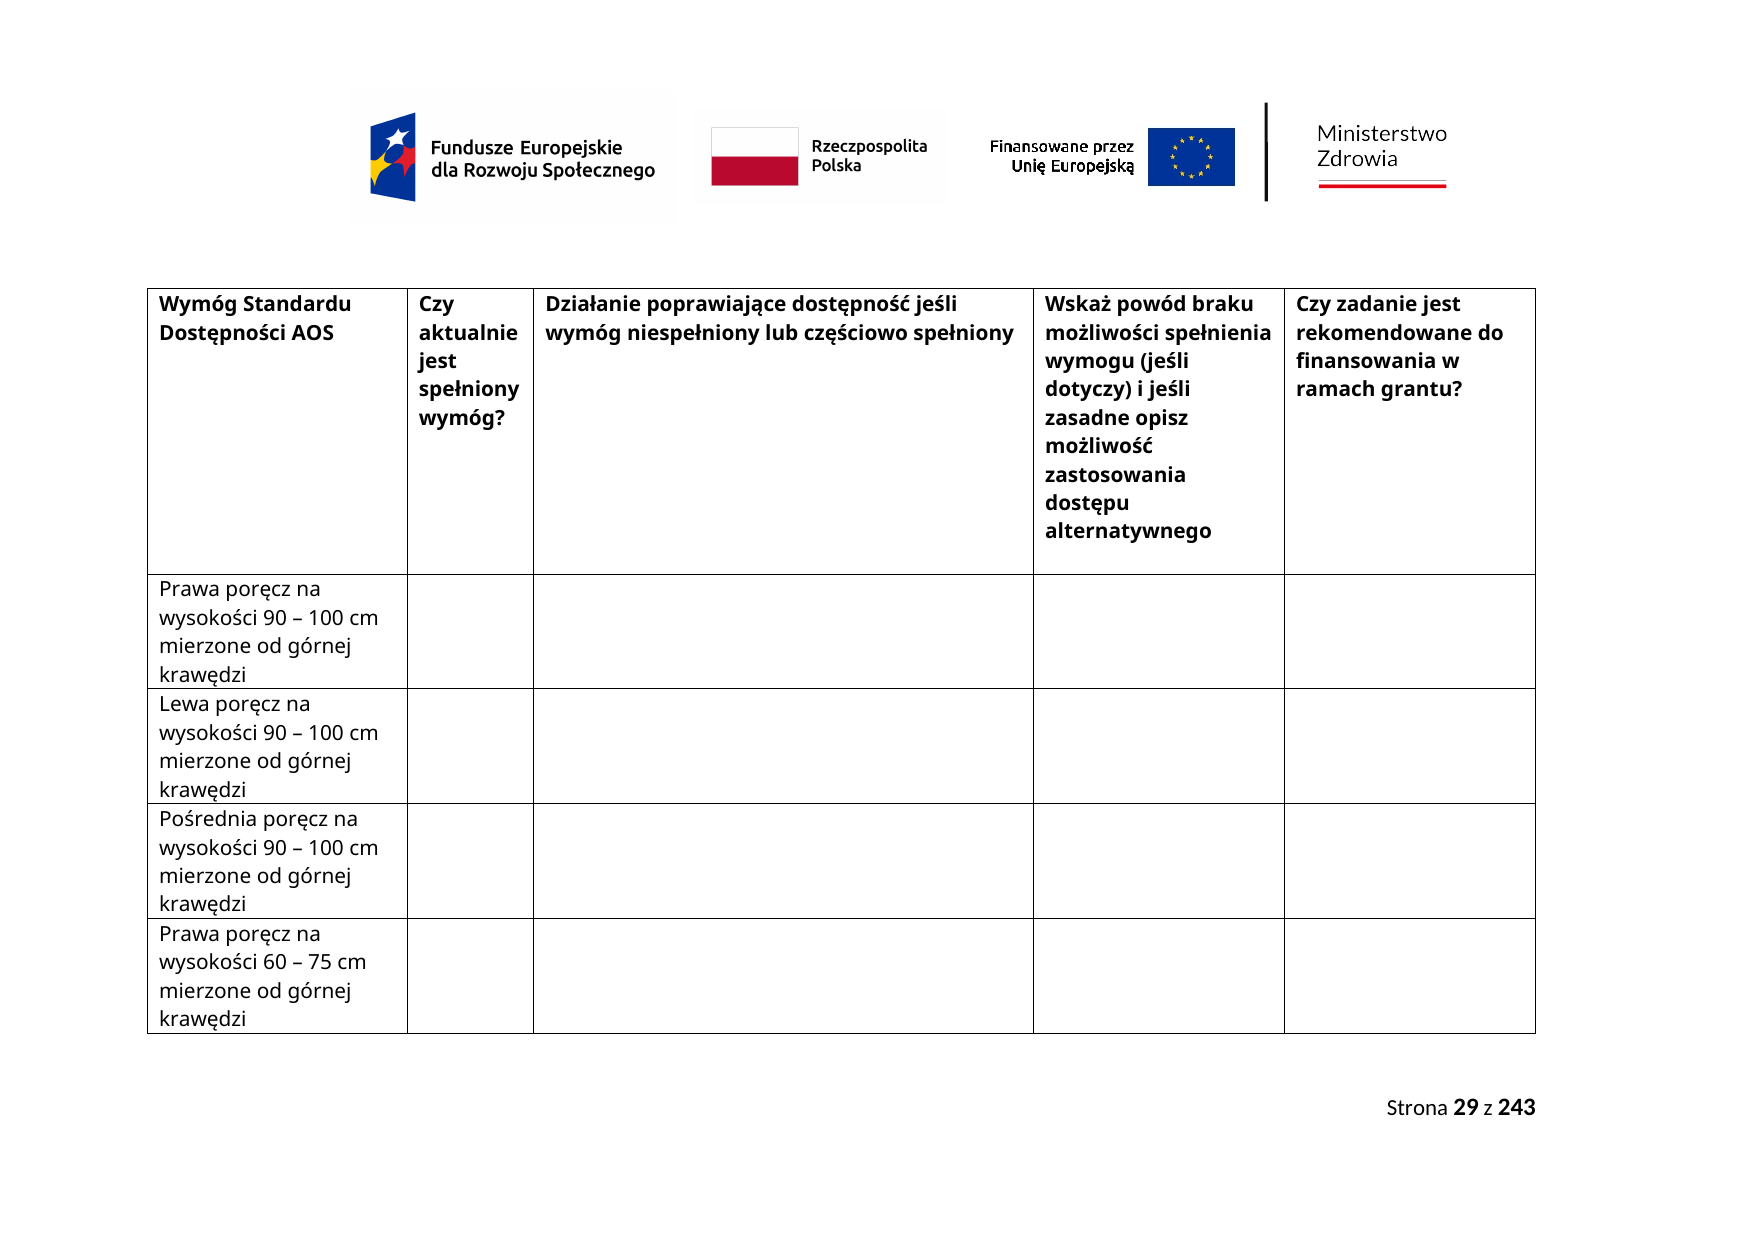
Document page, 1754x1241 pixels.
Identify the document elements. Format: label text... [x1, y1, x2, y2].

table_cell [408, 804, 533, 918]
table_cell [534, 804, 1033, 918]
table_cell Prawa poręcz na wysokości 90 – 100 cm mierzone od górnej krawędzi [148, 575, 407, 688]
table_cell [1034, 575, 1284, 688]
table_cell [1034, 919, 1284, 1033]
table_cell [408, 919, 533, 1033]
table_cell Lewa poręcz na wysokości 90 – 100 cm mierzone od górnej krawędzi [148, 689, 407, 803]
table_cell [1285, 804, 1535, 918]
table_cell [1285, 689, 1535, 803]
table_header Wskaż powód braku możliwości spełnienia wymogu (jeśli dotyczy) i jeśli zasadne opisz możliwość zastosowania dostępu alternatywnego [1034, 289, 1284, 573]
table_header Wymóg Standardu Dostępności AOS [148, 289, 407, 573]
picture [971, 108, 1254, 205]
table_cell [1285, 919, 1535, 1033]
table_cell [534, 919, 1033, 1033]
picture [692, 108, 946, 205]
table_cell Pośrednia poręcz na wysokości 90 – 100 cm mierzone od górnej krawędzi [148, 804, 407, 918]
table_cell [1034, 804, 1284, 918]
picture [1302, 108, 1463, 205]
table_cell [1034, 689, 1284, 803]
table_header Czy zadanie jest rekomendowane do finansowania w ramach grantu? [1285, 289, 1535, 573]
table_cell [534, 689, 1033, 803]
table_cell Prawa poręcz na wysokości 60 – 75 cm mierzone od górnej krawędzi [148, 919, 407, 1033]
table_header Działanie poprawiające dostępność jeśli wymóg niespełniony lub częściowo spełniony [534, 289, 1033, 573]
picture [348, 90, 677, 224]
table_cell [534, 575, 1033, 688]
table_cell [1285, 575, 1535, 688]
table_cell [408, 689, 533, 803]
table_header Czy aktualnie jest spełniony wymóg? [408, 289, 533, 573]
table_cell [408, 575, 533, 688]
